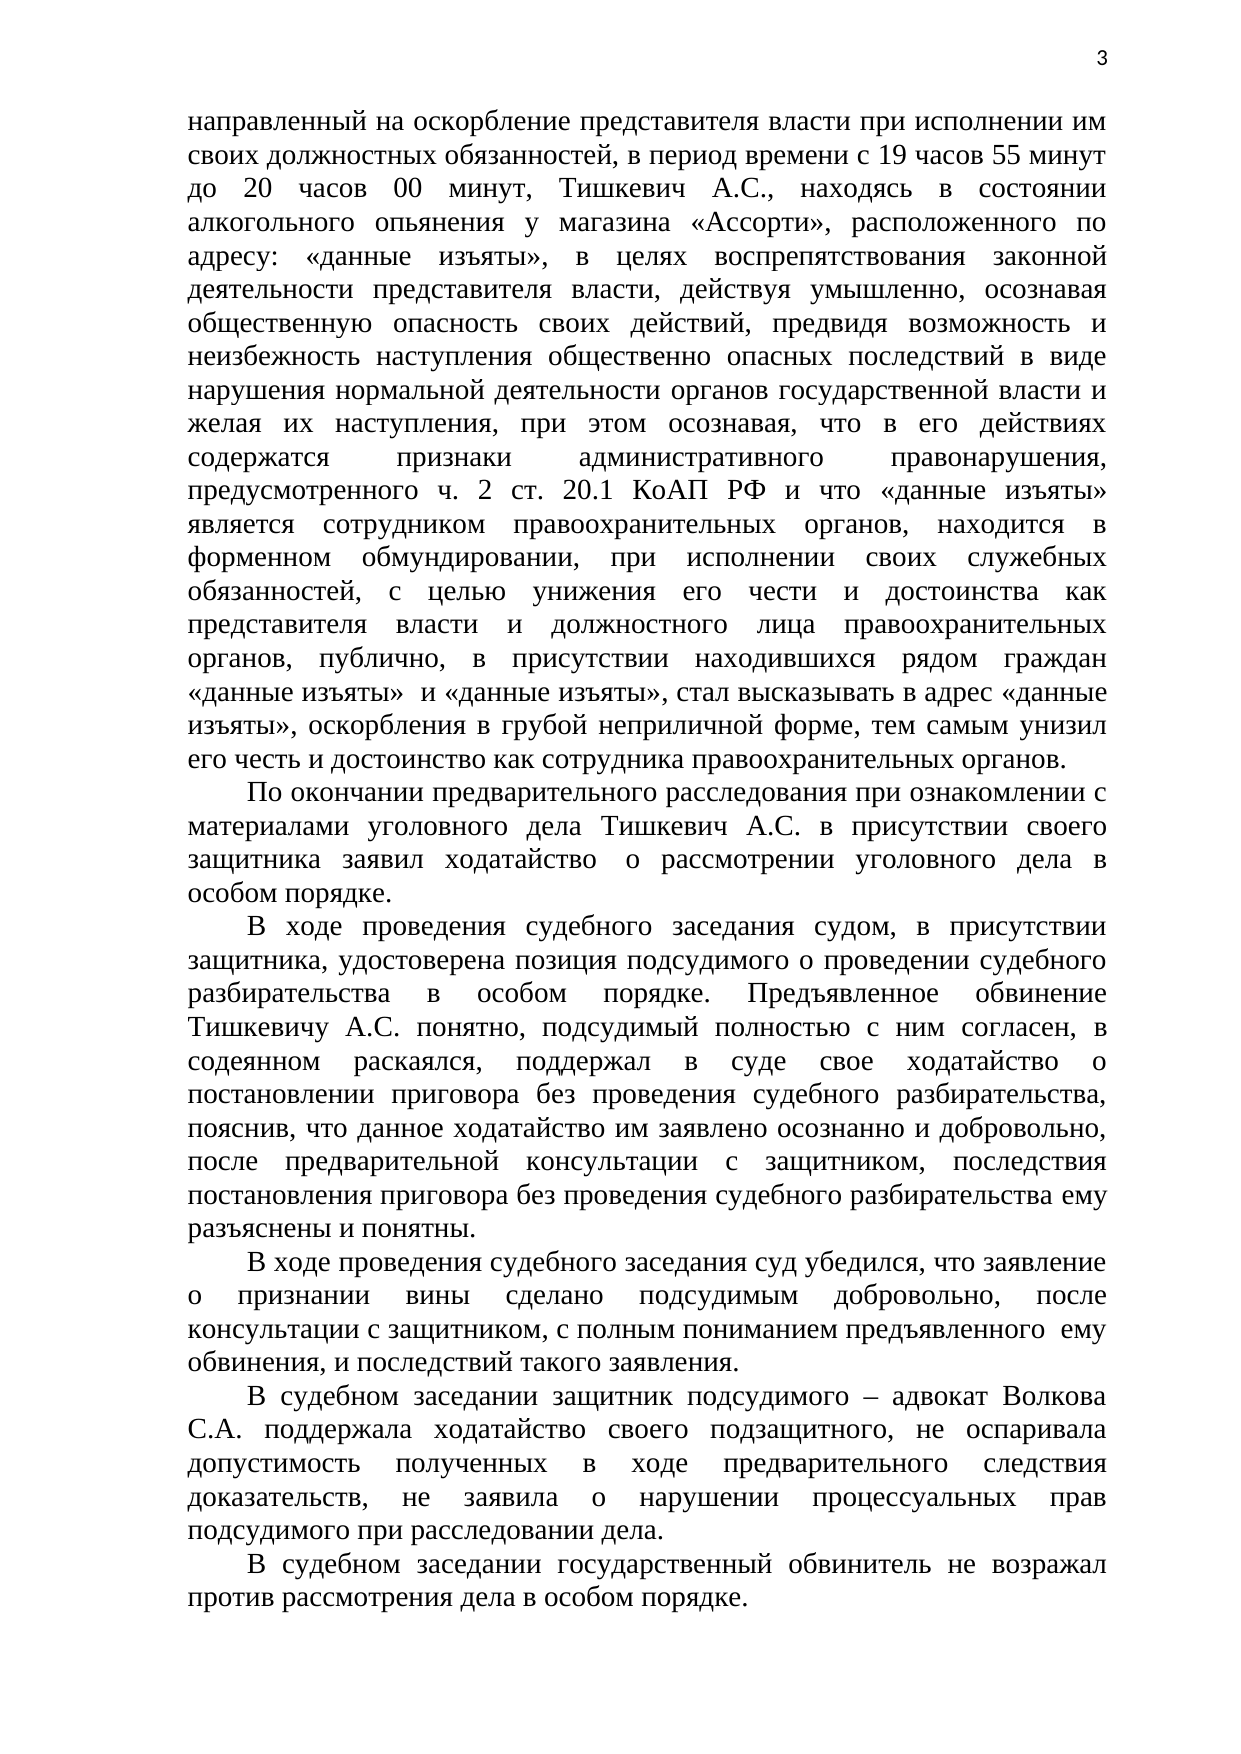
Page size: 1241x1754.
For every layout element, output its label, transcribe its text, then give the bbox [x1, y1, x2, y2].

text По окончании предварительного расследования при ознакомлении с материалами уголовного дела Тишкевич А.С. в присутствии своего защитника заявил ходатайство о рассмотрении уголовного дела в особом порядке. [187, 774, 1107, 908]
text В судебном заседании государственный обвинитель не возражал против рассмотрения дела в особом порядке. [187, 1546, 1107, 1613]
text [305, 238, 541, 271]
text В ходе проведения судебного заседания суд убедился, что заявление о признании вины сделано подсудимым добровольно, после консультации с защитником, с полным пониманием предъявленного ему обвинения, и последствий такого заявления. [187, 1244, 1107, 1378]
text В ходе проведения судебного заседания судом, в присутствии защитника, удостоверена позиция подсудимого о проведении судебного разбирательства в особом порядке. Предъявленное обвинение Тишкевичу А.С. понятно, подсудимый полностью с ним согласен, в содеянном раскаялся, поддержал в суде свое ходатайство о постановлении приговора без проведения судебного разбирательства, пояснив, что данное ходатайство им заявлено осознанно и добровольно, после предварительной консультации с защитником, последствия постановления приговора без проведения судебного разбирательства ему разъяснены и понятны. [187, 908, 1107, 1244]
text В судебном заседании защитник подсудимого – адвокат Волкова С.А. поддержала ходатайство своего подзащитного, не оспаривала допустимость полученных в ходе предварительного следствия доказательств, не заявила о нарушении процессуальных прав подсудимого при расследовании дела. [187, 1378, 1107, 1546]
